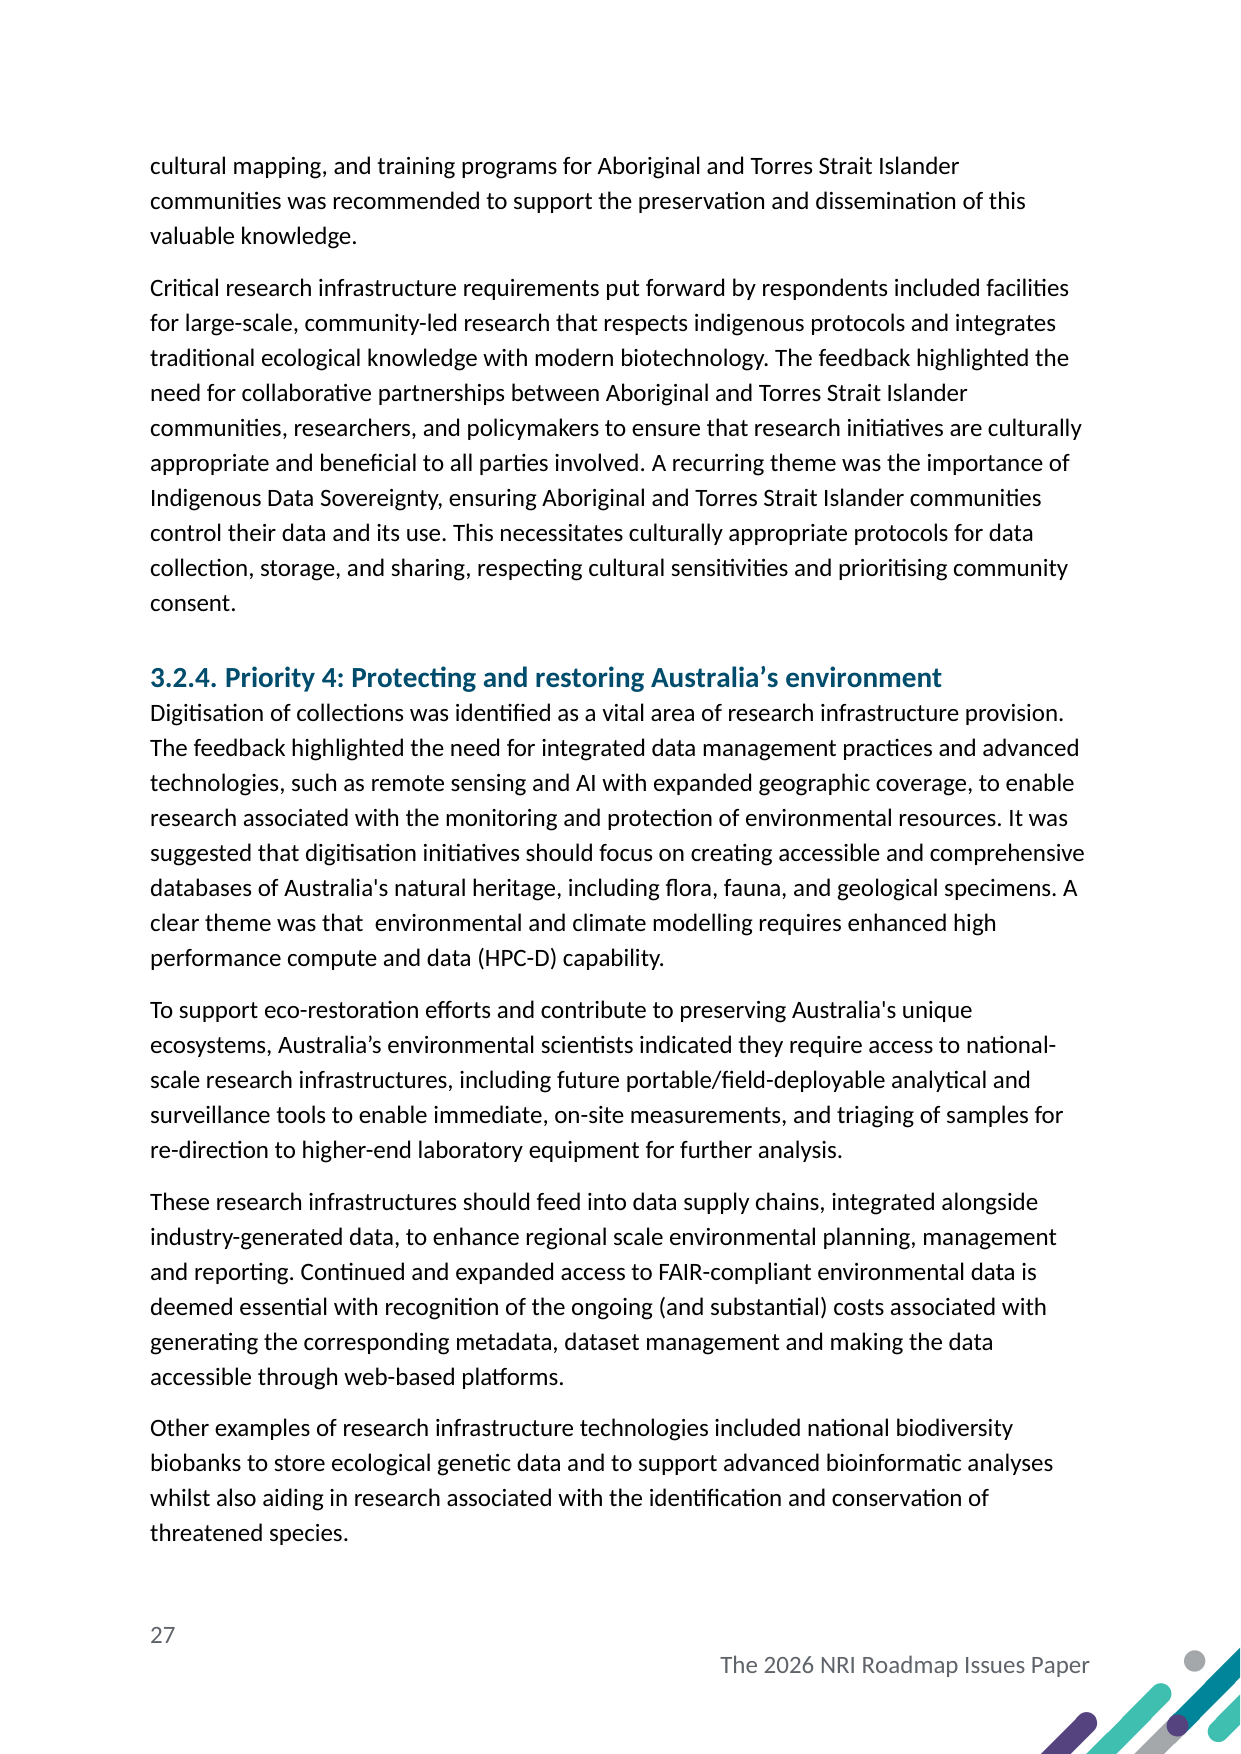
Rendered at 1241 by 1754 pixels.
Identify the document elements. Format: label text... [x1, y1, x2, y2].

text Critical research infrastructure requirements put forward by respondents included facilities for large-scale, community-led research that respects indigenous protocols and integrates traditional ecological knowledge with modern biotechnology. The feedback highlighted the need for collaborative partnerships between Aboriginal and Torres Strait Islander communities, researchers, and policymakers to ensure that research initiatives are culturally appropriate and beneficial to all parties involved. A recurring theme was the importance of Indigenous Data Sovereignty, ensuring Aboriginal and Torres Strait Islander communities control their data and its use. This necessitates culturally appropriate protocols for data collection, storage, and sharing, respecting cultural sensitivities and prioritising community consent. [150, 272, 1090, 617]
text These research infrastructures should feed into data supply chains, integrated alongside industry-generated data, to enhance regional scale environmental planning, management and reporting. Continued and expanded access to FAIR-compliant environmental data is deemed essential with recognition of the ongoing (and substantial) costs associated with generating the corresponding metadata, dataset management and making the data accessible through web-based platforms. [150, 1186, 1090, 1391]
picture [1040, 1647, 1241, 1754]
text Digitisation of collections was identified as a vital area of research infrastructure provision. The feedback highlighted the need for integrated data management practices and advanced technologies, such as remote sensing and AI with expanded geographic coverage, to enable research associated with the monitoring and protection of environmental resources. It was suggested that digitisation initiatives should focus on creating accessible and comprehensive databases of Australia's natural heritage, including flora, fauna, and geological specimens. A clear theme was that environmental and climate modelling requires enhanced high performance compute and data (HPC-D) capability. [150, 698, 1090, 973]
text To support eco-restoration efforts and contribute to preserving Australia's unique ecosystems, Australia’s environmental scientists indicated they require access to national-scale research infrastructures, including future portable/field-deployable analytical and surveillance tools to enable immediate, on-site measurements, and triaging of samples for re-direction to higher-end laboratory equipment for further analysis. [150, 994, 1090, 1165]
text Other examples of research infrastructure technologies included national biodiversity biobanks to store ecological genetic data and to support advanced bioinformatic analyses whilst also aiding in research associated with the identification and conservation of threatened species. [150, 1413, 1090, 1548]
subtitle Priority 4: Protecting and restoring Australia’s environment [150, 659, 1090, 695]
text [150, 150, 1090, 251]
